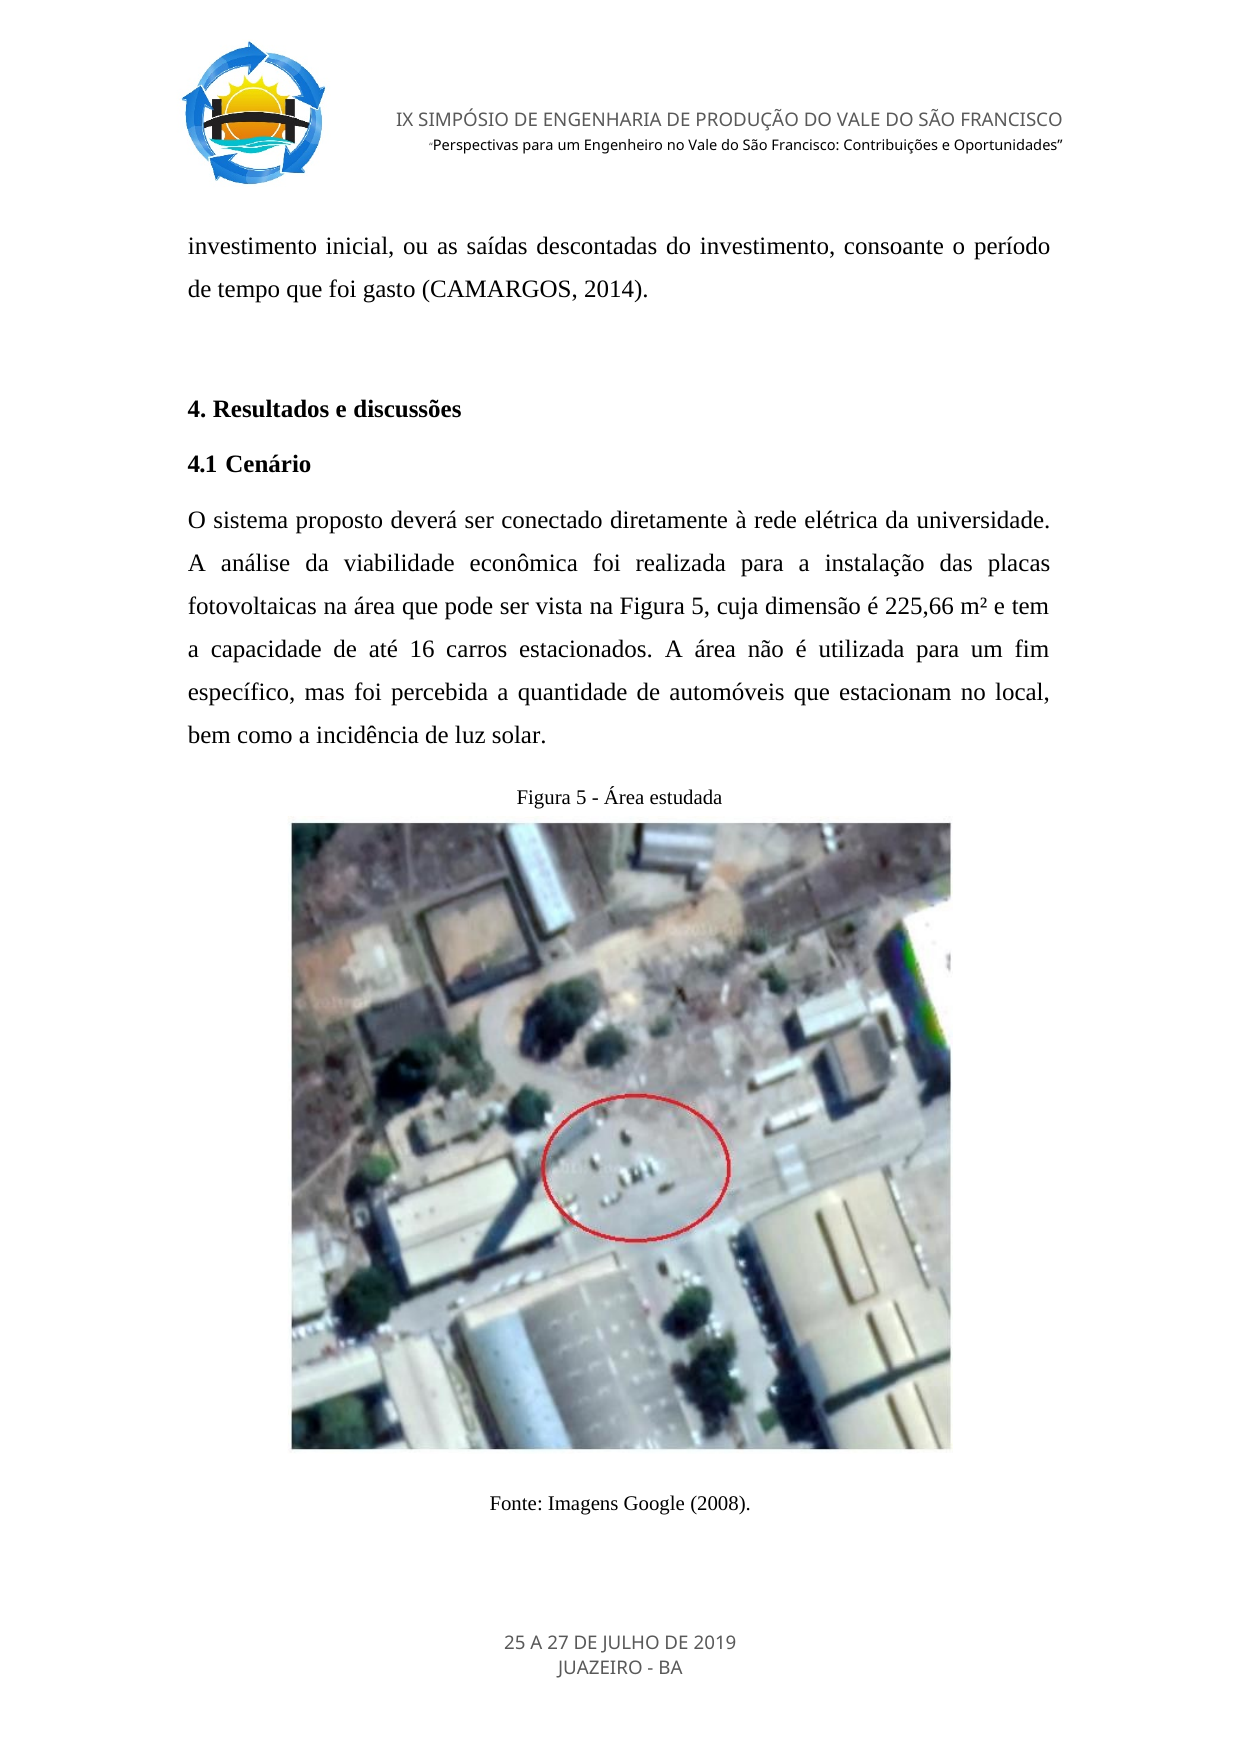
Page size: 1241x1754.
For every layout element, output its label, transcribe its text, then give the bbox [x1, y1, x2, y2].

text O sistema proposto deverá ser conectado diretamente à rede elétrica da universidade. A análise da viabilidade econômica foi realizada para a instalação das placas fotovoltaicas na área que pode ser vista na Figura 5, cuja dimensão é 225,66 m² e tem a capacidade de até 16 carros estacionados. A área não é utilizada para um fim específico, mas foi percebida a quantidade de automóveis que estacionam no local, bem como a incidência de luz solar. [188, 505, 1051, 749]
picture [287, 816, 953, 1454]
picture [176, 39, 336, 194]
text Figura 5 - Área estudada [243, 785, 995, 809]
list Cenário [187, 449, 1063, 478]
list Resultados e discussões [187, 394, 1063, 422]
